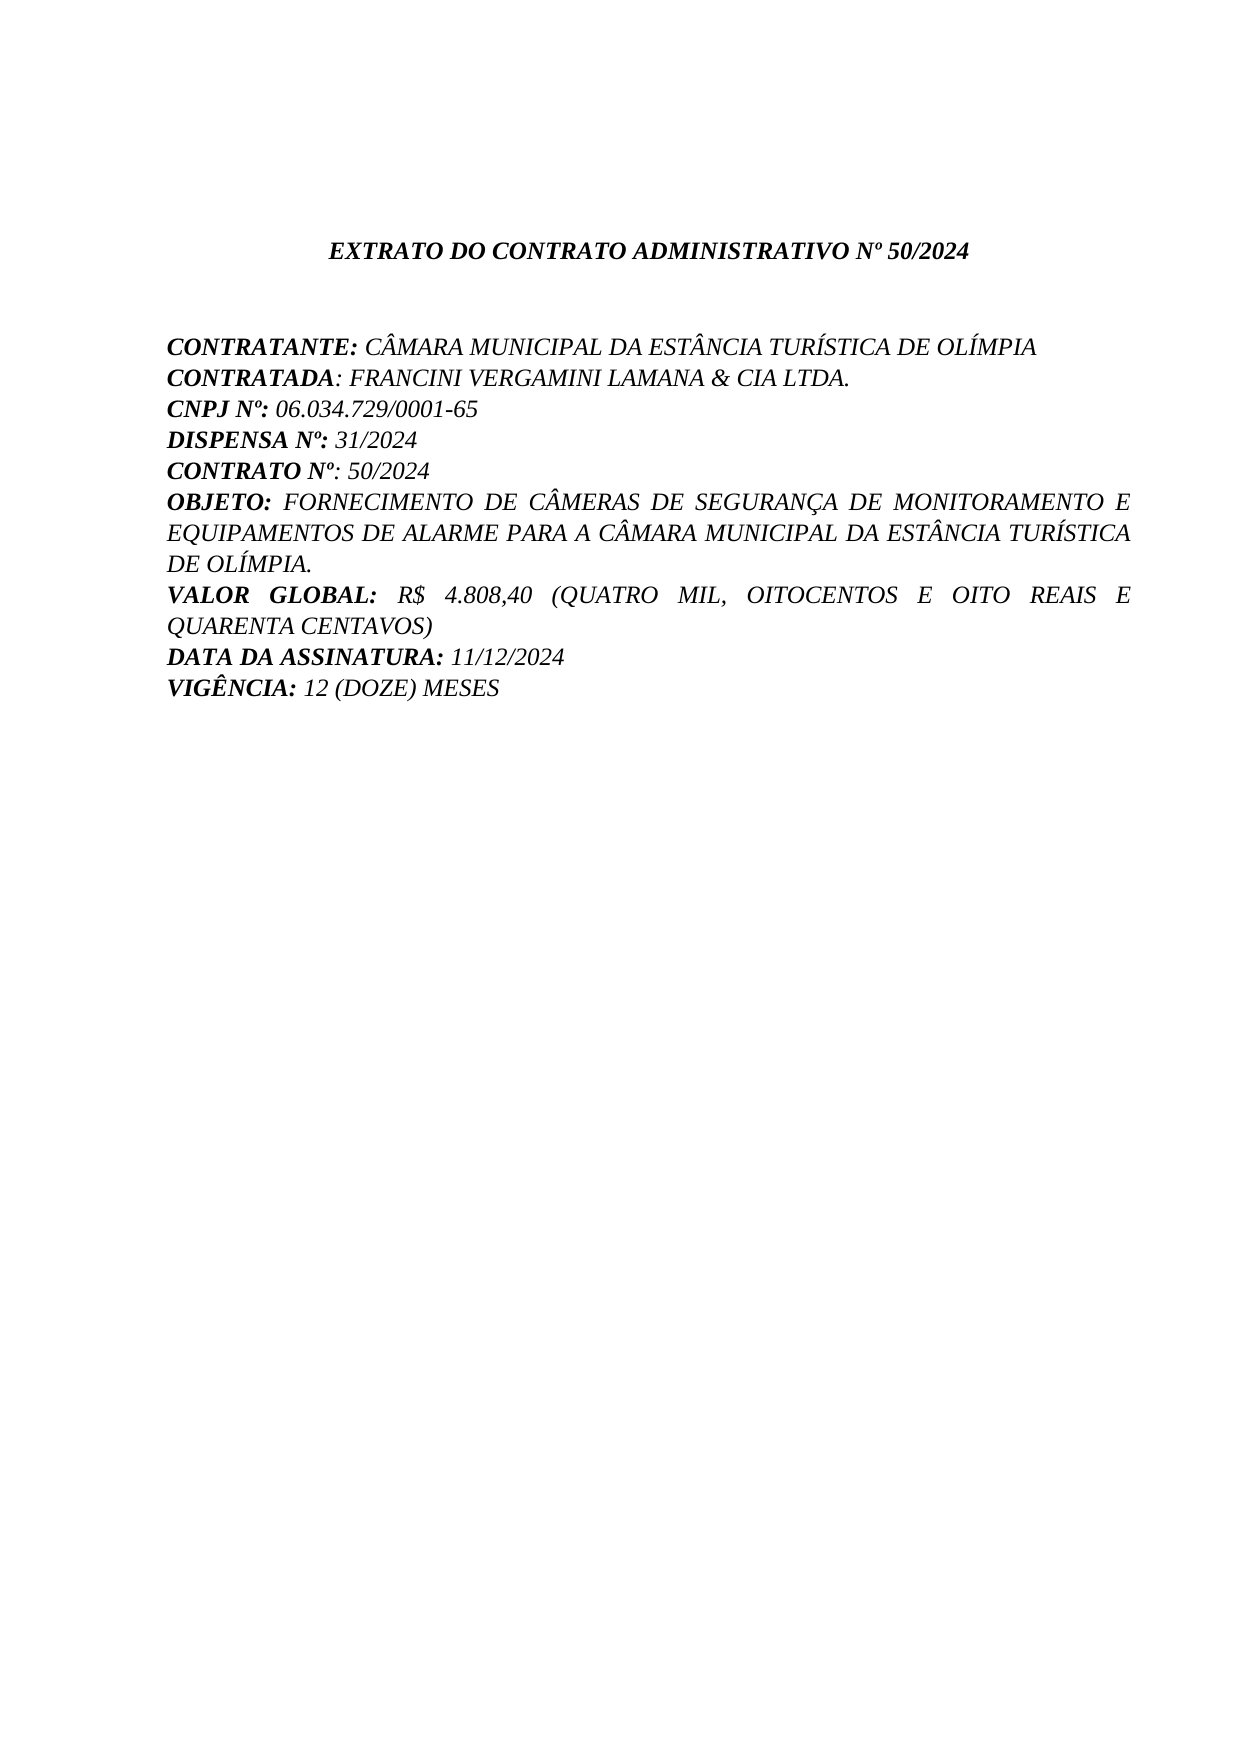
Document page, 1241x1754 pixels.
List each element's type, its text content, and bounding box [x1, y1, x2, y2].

text DATA DA ASSINATURA: 11/12/2024 [167, 642, 1134, 671]
text CNPJ Nº: 06.034.729/0001-65 [167, 394, 1134, 422]
text CONTRATO Nº: 50/2024 [167, 456, 1134, 484]
text CONTRATADA: FRANCINI VERGAMINI LAMANA & CIA LTDA. [167, 363, 1134, 391]
text VALOR GLOBAL: R$ 4.808,40 (QUATRO MIL, OITOCENTOS E OITO REAIS E QUARENTA CENTAVOS) [167, 580, 1134, 640]
text OBJETO: FORNECIMENTO DE CÂMERAS DE SEGURANÇA DE MONITORAMENTO E EQUIPAMENTOS DE ALARME PARA A CÂMARA MUNICIPAL DA ESTÂNCIA TURÍSTICA DE OLÍMPIA. [167, 487, 1134, 578]
text VIGÊNCIA: 12 (DOZE) MESES [167, 673, 1134, 702]
text EXTRATO DO CONTRATO ADMINISTRATIVO Nº 50/2024 [167, 236, 1134, 265]
text DISPENSA Nº: 31/2024 [167, 425, 1134, 453]
text CONTRATANTE: CÂMARA MUNICIPAL DA ESTÂNCIA TURÍSTICA DE OLÍMPIA [167, 332, 1134, 360]
